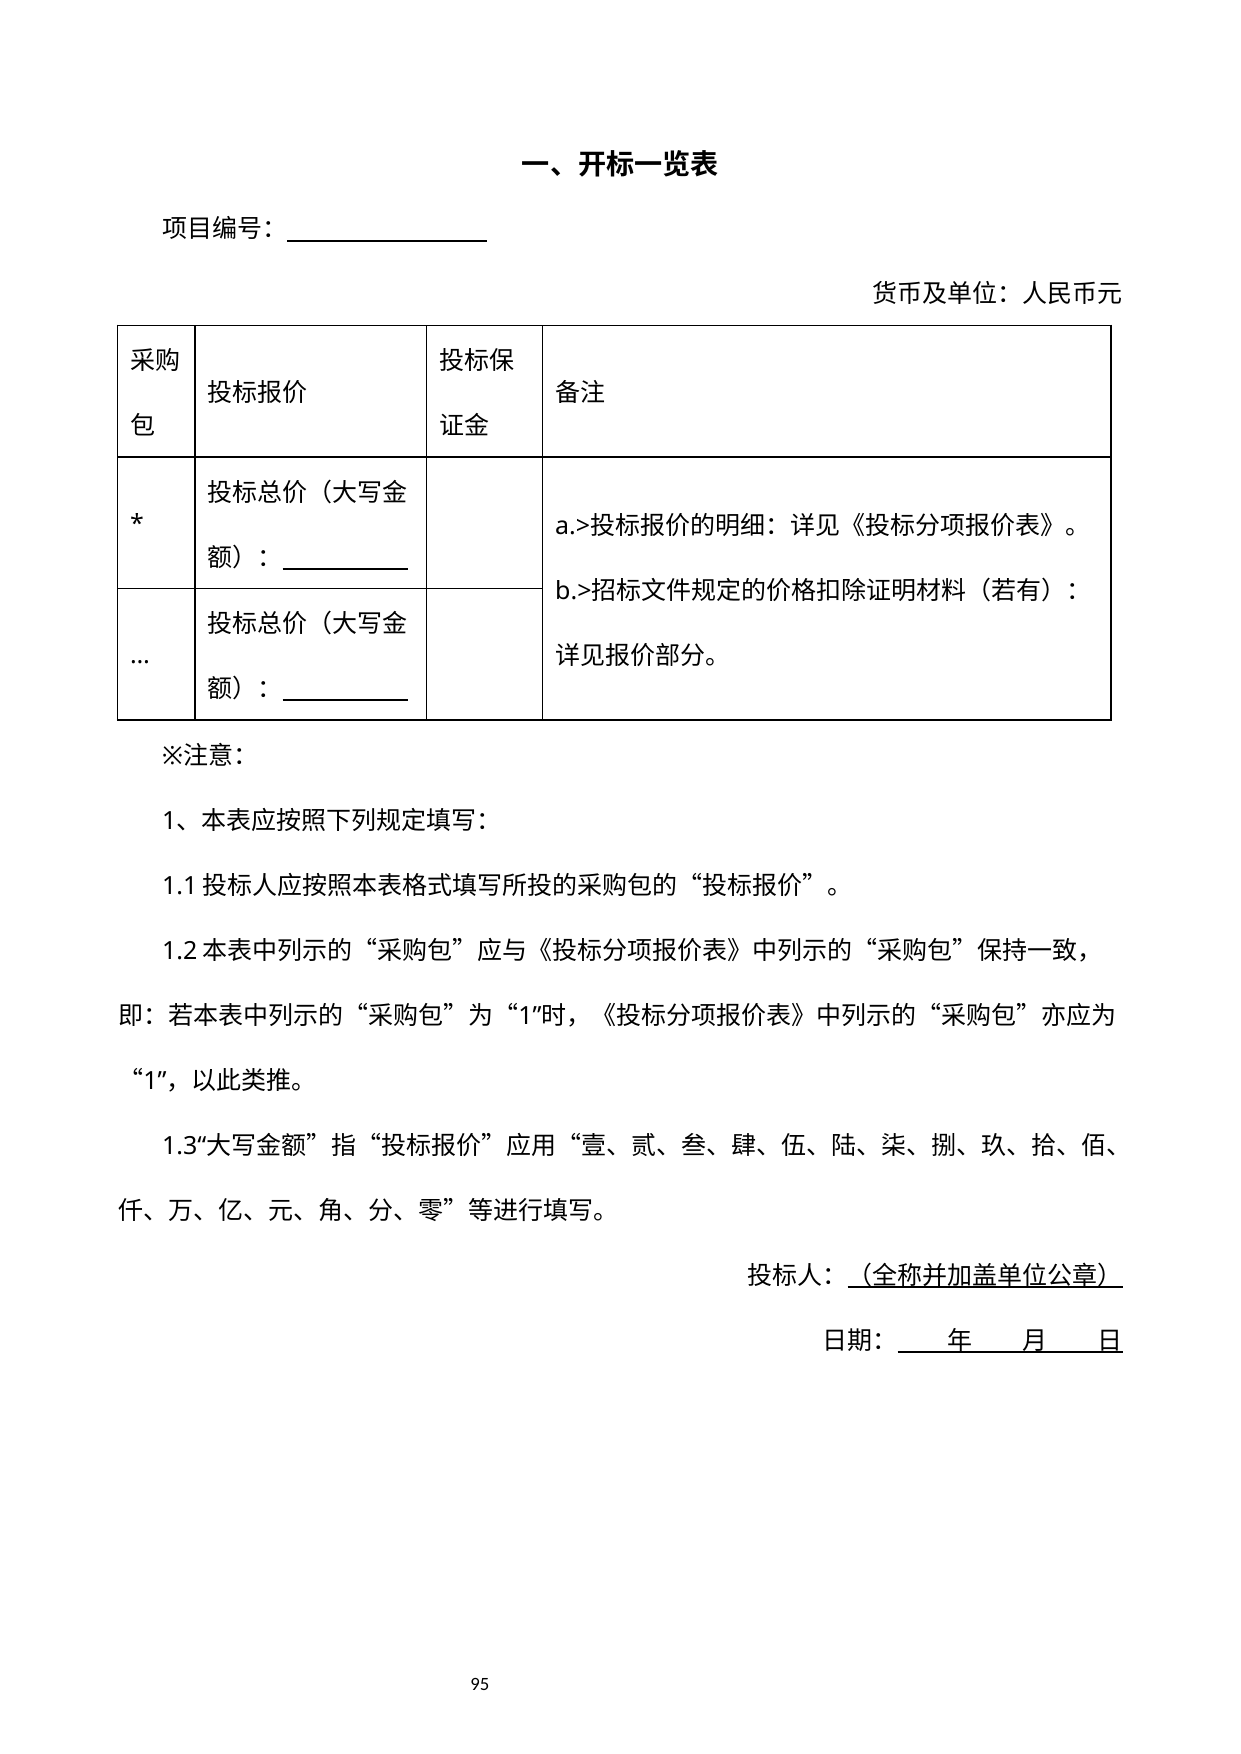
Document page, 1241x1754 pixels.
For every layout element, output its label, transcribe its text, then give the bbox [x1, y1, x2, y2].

text 1、本表应按照下列规定填写： [118, 786, 1122, 851]
text 日期： 年 月 日 [118, 1306, 1122, 1371]
text 项目编号： [118, 194, 1122, 259]
table_cell a.>投标报价的明细：详见《投标分项报价表》。 b.>招标文件规定的价格扣除证明材料（若有）：详见报价部分。 [543, 458, 1110, 719]
table_header 投标保证金 [427, 326, 542, 456]
text 1.2本表中列示的“采购包”应与《投标分项报价表》中列示的“采购包”保持一致，即：若本表中列示的“采购包”为“1”时，《投标分项报价表》中列示的“采购包”亦应为“1”，以此类推。 [118, 916, 1122, 1111]
text 1.1投标人应按照本表格式填写所投的采购包的“投标报价”。 [118, 851, 1122, 916]
table_header 投标报价 [196, 326, 426, 456]
table_header 备注 [543, 326, 1110, 456]
text 1.3“大写金额”指“投标报价”应用“壹、贰、叁、肆、伍、陆、柒、捌、玖、拾、佰、仟、万、亿、元、角、分、零”等进行填写。 [118, 1111, 1122, 1241]
table_cell 投标总价（大写金额）： [196, 458, 426, 588]
table_cell [427, 589, 542, 719]
table_cell 投标总价（大写金额）： [196, 589, 426, 719]
table_cell * [118, 458, 194, 588]
table_header 采购包 [118, 326, 194, 456]
text 货币及单位：人民币元 [118, 259, 1122, 324]
table_cell [427, 458, 542, 588]
text 投标人：（全称并加盖单位公章） [118, 1241, 1122, 1306]
text ※注意： [118, 721, 1122, 786]
subtitle 一、开标一览表 [118, 129, 1122, 194]
table_cell … [118, 589, 194, 719]
